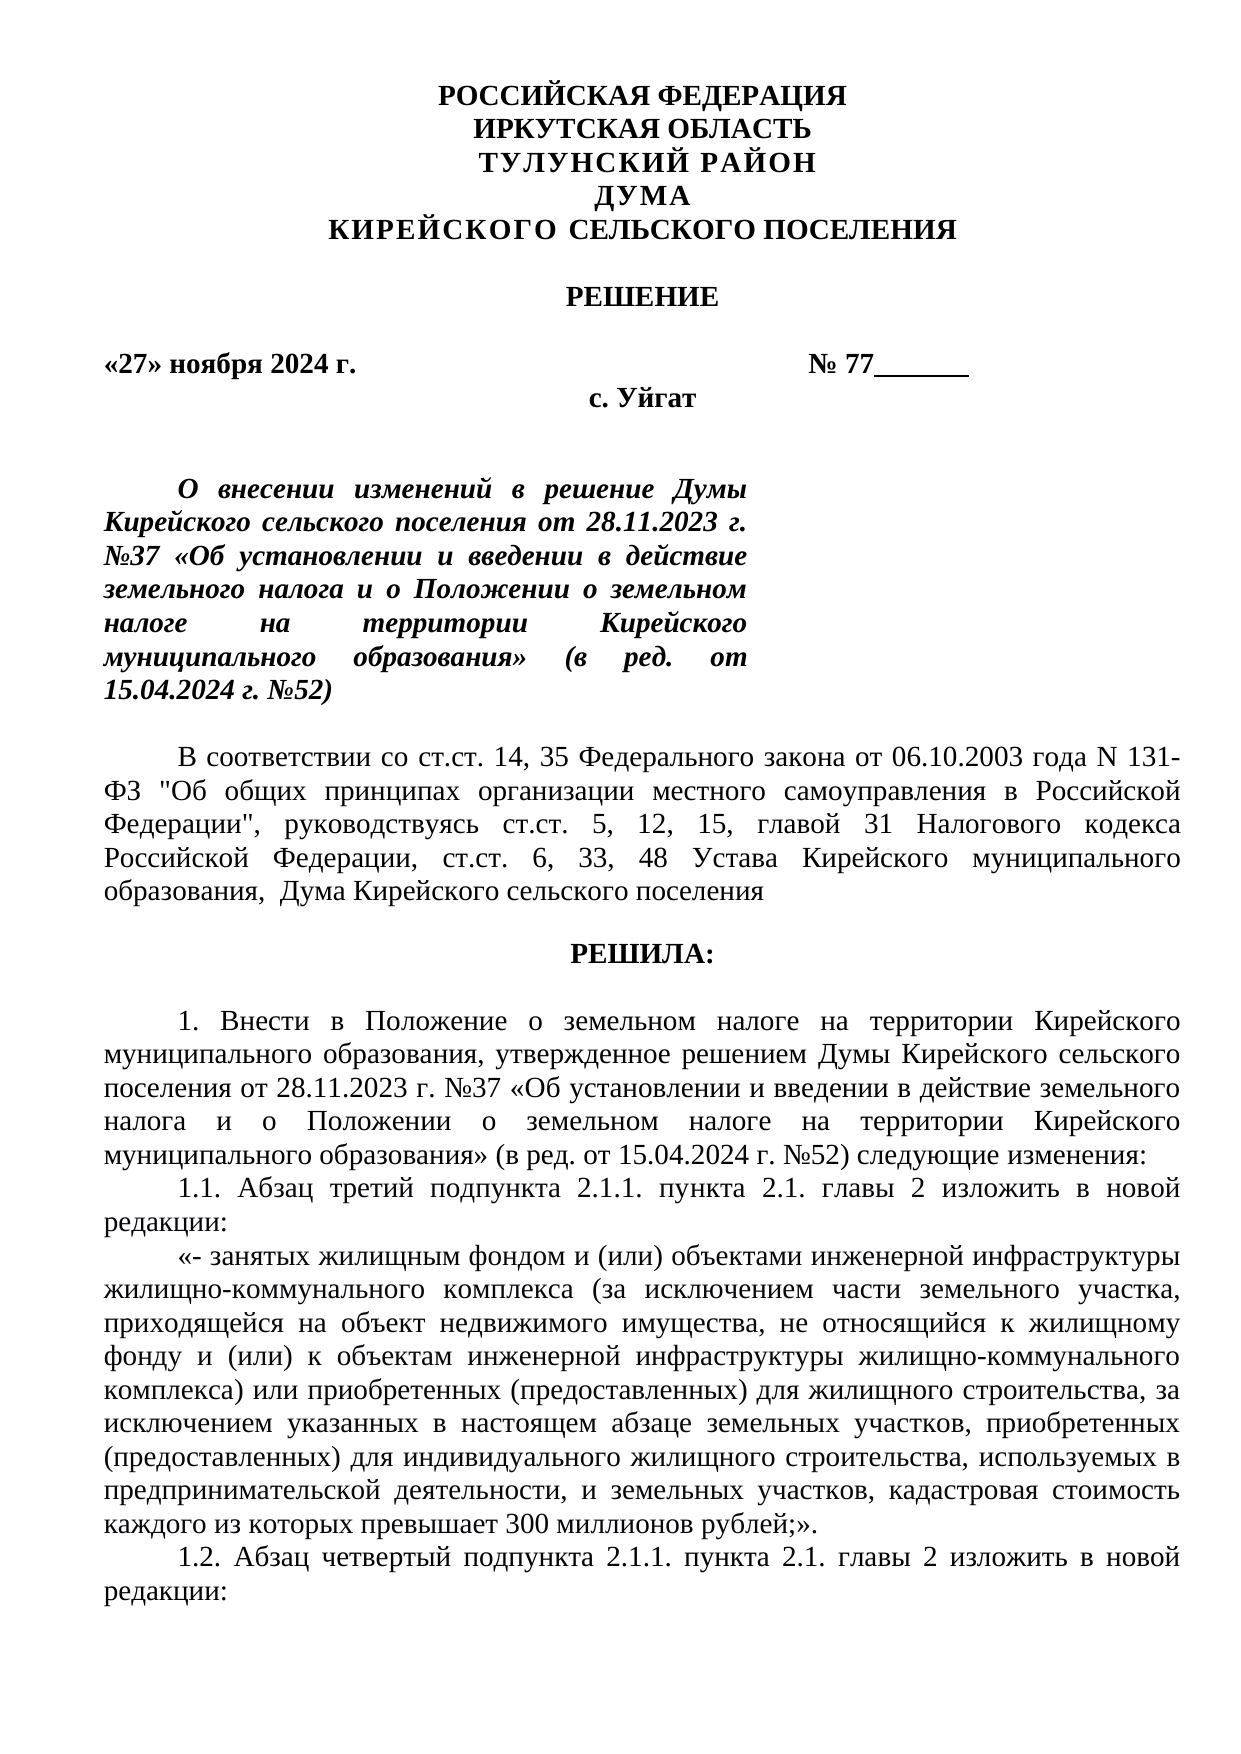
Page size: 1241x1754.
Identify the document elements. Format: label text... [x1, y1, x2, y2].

text О внесении изменений в решение Думы Кирейского сельского поселения от 28.11.2023 г. №37 «Об установлении и введении в действие земельного налога и о Положении о земельном налоге на территории Кирейского муниципального образования» (в ред. от 15.04.2024 г. №52) [103, 471, 750, 706]
text 1. Внести в Положение о земельном налоге на территории Кирейского муниципального образования, утвержденное решением Думы Кирейского сельского поселения от 28.11.2023 г. №37 «Об установлении и введении в действие земельного налога и о Положении о земельном налоге на территории Кирейского муниципального образования» (в ред. от 15.04.2024 г. №52) следующие изменения: [103, 1003, 1181, 1171]
text с. Уйгат [103, 380, 1181, 413]
text РЕШИЛА: [103, 936, 1181, 969]
text ДУМА [103, 178, 1181, 212]
text ТУЛУНСКИЙ РАЙОН [103, 145, 1181, 178]
text 1.2. Абзац четвертый подпункта 2.1.1. пункта 2.1. главы 2 изложить в новой редакции: [103, 1539, 1181, 1607]
text 1.1. Абзац третий подпункта 2.1.1. пункта 2.1. главы 2 изложить в новой редакции: [103, 1171, 1181, 1238]
text «- занятых жилищным фондом и (или) объектами инженерной инфраструктуры жилищно-коммунального комплекса (за исключением части земельного участка, приходящейся на объект недвижимого имущества, не относящийся к жилищному фонду и (или) к объектам инженерной инфраструктуры жилищно-коммунального комплекса) или приобретенных (предоставленных) для жилищного строительства, за исключением указанных в настоящем абзаце земельных участков, приобретенных (предоставленных) для индивидуального жилищного строительства, используемых в предпринимательской деятельности, и земельных участков, кадастровая стоимость каждого из которых превышает 300 миллионов рублей;». [103, 1238, 1181, 1539]
text РОССИЙСКАЯ ФЕДЕРАЦИЯ [103, 78, 1181, 111]
text КИРЕЙСКОГО СЕЛЬСКОГО ПОСЕЛЕНИЯ [103, 212, 1181, 246]
text РЕШЕНИЕ [103, 279, 1181, 313]
text ИРКУТСКАЯ ОБЛАСТЬ [103, 111, 1181, 145]
text «27» ноября 2024 г. № 77 [103, 346, 1181, 380]
text В соответствии со ст.ст. 14, 35 Федерального закона от 06.10.2003 года N 131-ФЗ "Об общих принципах организации местного самоуправления в Российской Федерации", руководствуясь ст.ст. 5, 12, 15, главой 31 Налогового кодекса Российской Федерации, ст.ст. 6, 33, 48 Устава Кирейского муниципального образования, Дума Кирейского сельского поселения [103, 739, 1181, 907]
